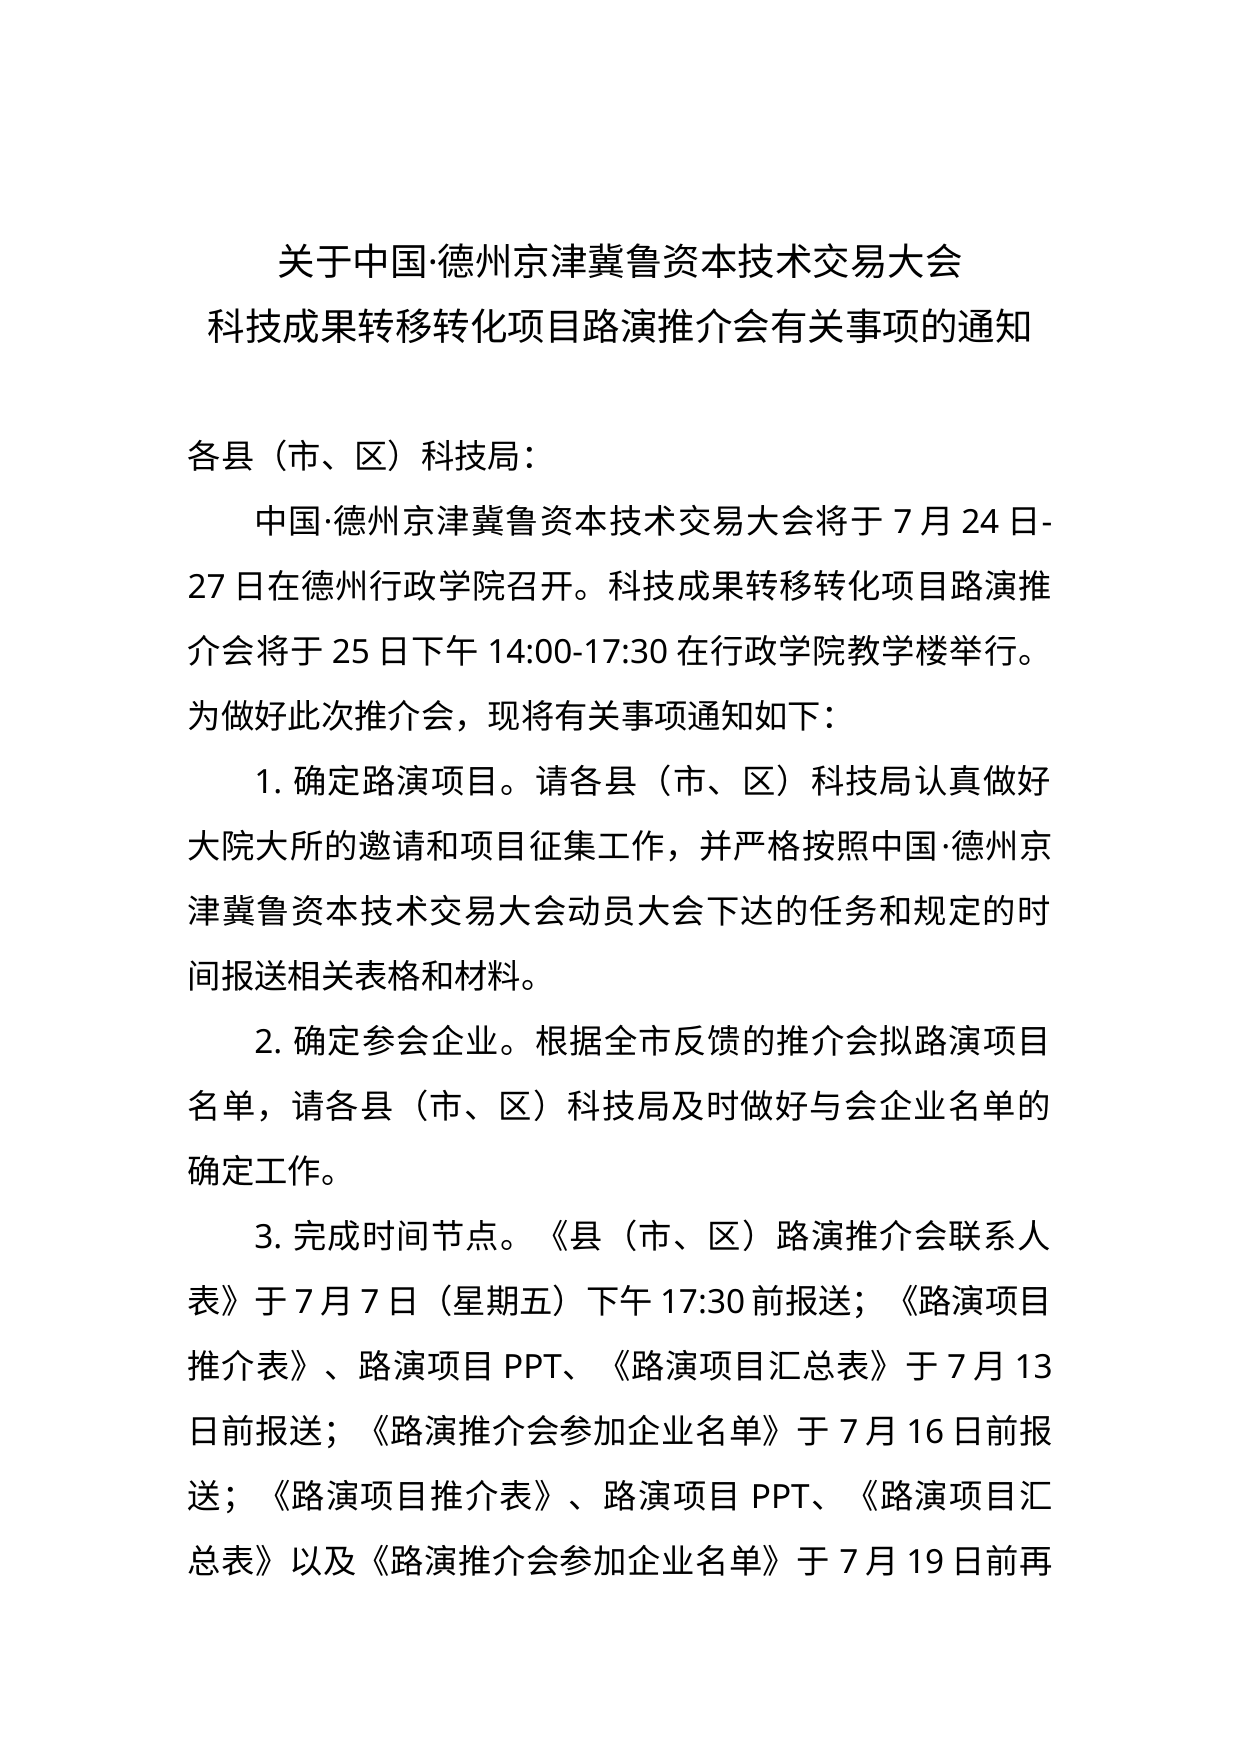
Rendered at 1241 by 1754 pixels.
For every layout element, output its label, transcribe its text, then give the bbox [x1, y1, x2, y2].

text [187, 1202, 1053, 1592]
text 1. 确定路演项目。请各县（市、区）科技局认真做好大院大所的邀请和项目征集工作，并严格按照中国·德州京津冀鲁资本技术交易大会动员大会下达的任务和规定的时间报送相关表格和材料。 [187, 747, 1053, 1007]
text 2. 确定参会企业。根据全市反馈的推介会拟路演项目名单，请各县（市、区）科技局及时做好与会企业名单的确定工作。 [187, 1007, 1053, 1202]
text 关于中国·德州京津冀鲁资本技术交易大会 [187, 227, 1053, 292]
text 中国·德州京津冀鲁资本技术交易大会将于7月24日-27日在德州行政学院召开。科技成果转移转化项目路演推介会将于25日下午14:00-17:30在行政学院教学楼举行。为做好此次推介会，现将有关事项通知如下： [187, 487, 1053, 747]
text 科技成果转移转化项目路演推介会有关事项的通知 [187, 292, 1053, 357]
text 各县（市、区）科技局： [187, 422, 1053, 487]
